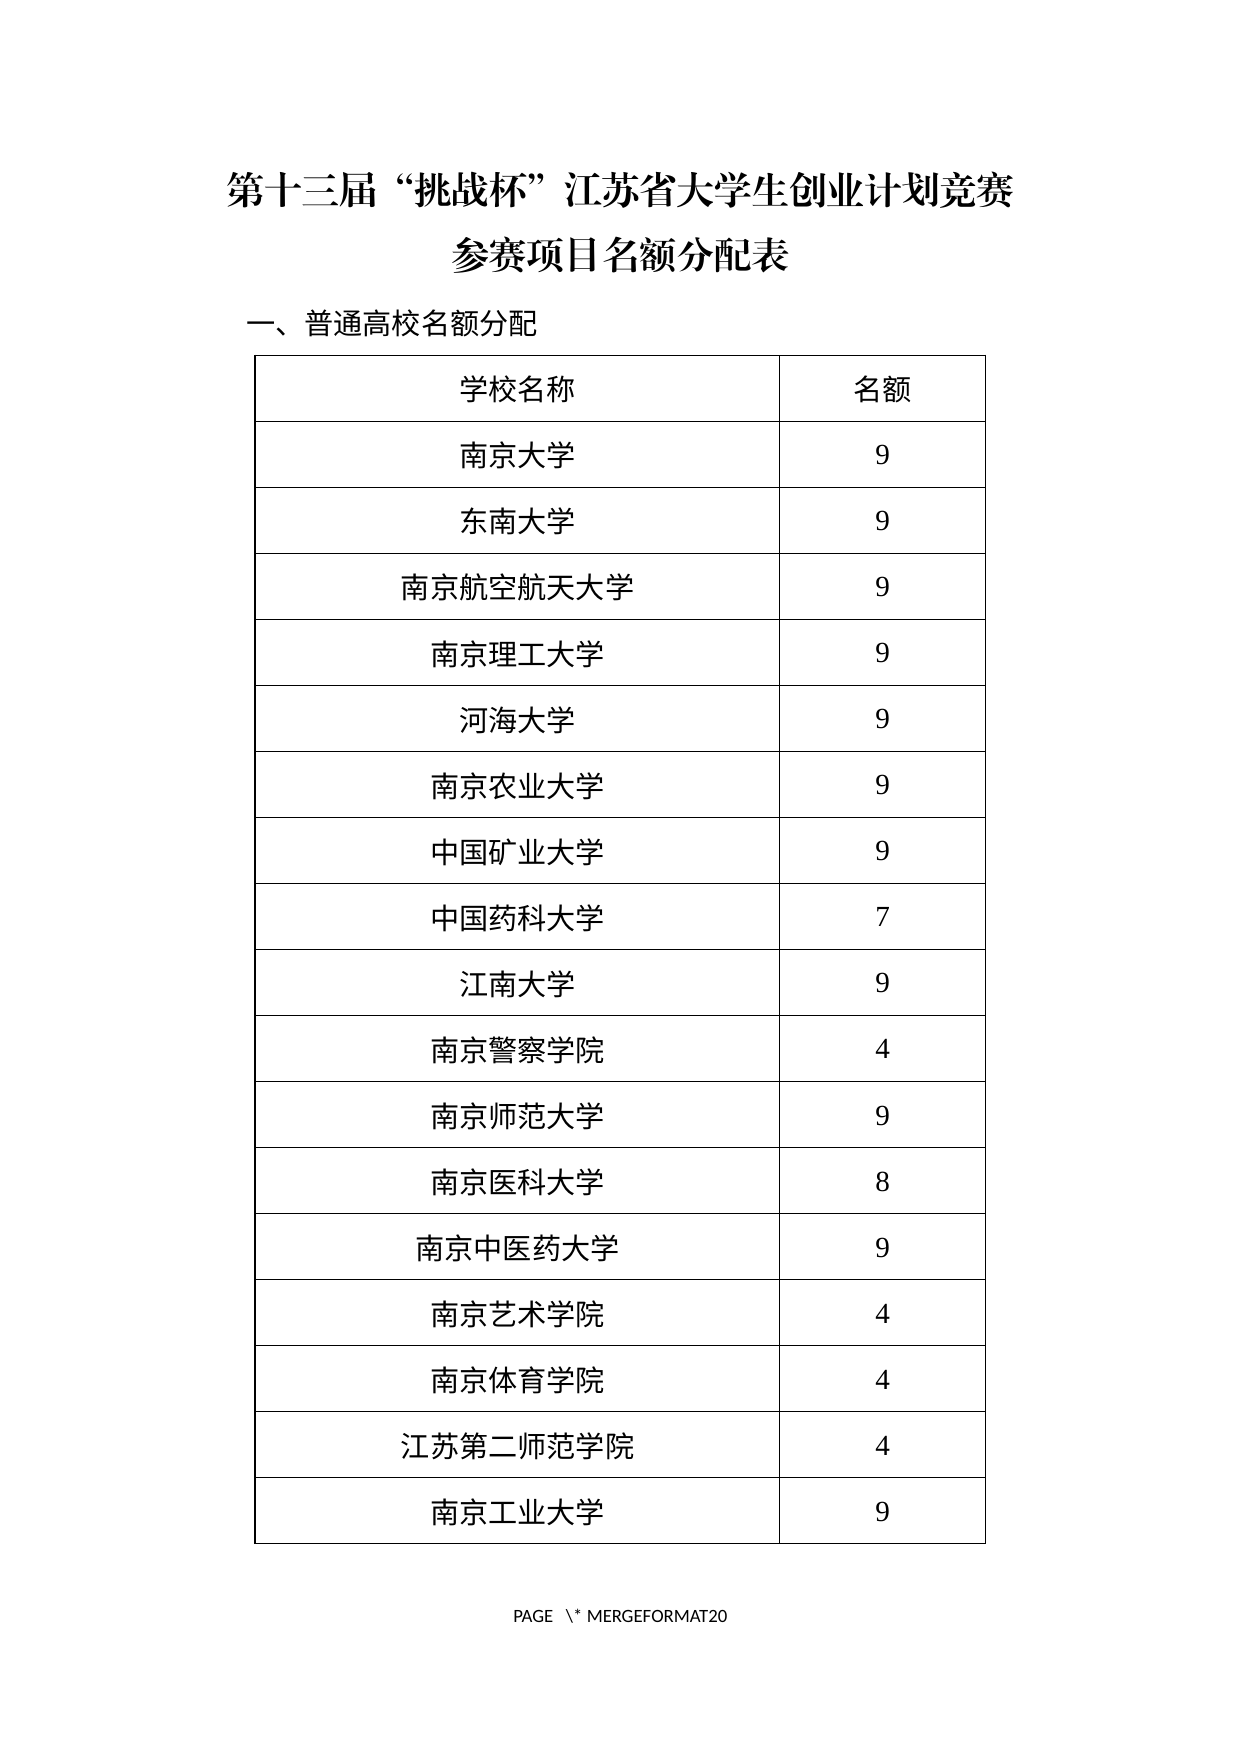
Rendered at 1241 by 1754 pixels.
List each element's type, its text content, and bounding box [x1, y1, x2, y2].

table_cell 9 [780, 818, 985, 883]
table_cell 南京理工大学 [256, 620, 779, 685]
table_cell 4 [780, 1280, 985, 1345]
table_cell 南京中医药大学 [256, 1214, 779, 1279]
table_header 学校名称 [256, 356, 779, 421]
table_cell 9 [780, 950, 985, 1015]
table_cell 中国药科大学 [256, 884, 779, 949]
table_cell 南京工业大学 [256, 1478, 779, 1543]
table_cell 中国矿业大学 [256, 818, 779, 883]
table_cell 9 [780, 488, 985, 553]
table_cell 南京农业大学 [256, 752, 779, 817]
table_cell 9 [780, 1214, 985, 1279]
table_cell 南京航空航天大学 [256, 554, 779, 619]
table_cell 东南大学 [256, 488, 779, 553]
table_cell 9 [780, 620, 985, 685]
table_cell 4 [780, 1016, 985, 1081]
table_cell 9 [780, 554, 985, 619]
table_cell 9 [780, 686, 985, 751]
text 参赛项目名额分配表 [187, 224, 1053, 289]
table_cell 南京师范大学 [256, 1082, 779, 1147]
text 第十三届“挑战杯”江苏省大学生创业计划竞赛 [187, 159, 1053, 224]
table_cell 4 [780, 1346, 985, 1411]
text 一、普通高校名额分配 [187, 289, 1053, 354]
table_cell 南京艺术学院 [256, 1280, 779, 1345]
table_cell 江南大学 [256, 950, 779, 1015]
table_cell 河海大学 [256, 686, 779, 751]
table_cell 南京大学 [256, 422, 779, 487]
table_cell 南京体育学院 [256, 1346, 779, 1411]
table_cell 9 [780, 1478, 985, 1543]
table_cell 4 [780, 1412, 985, 1477]
table_cell 江苏第二师范学院 [256, 1412, 779, 1477]
table_cell 7 [780, 884, 985, 949]
table_cell 9 [780, 752, 985, 817]
table_cell 9 [780, 1082, 985, 1147]
table_header 名额 [780, 356, 985, 421]
table_cell 9 [780, 422, 985, 487]
table_cell 南京警察学院 [256, 1016, 779, 1081]
table_cell 8 [780, 1148, 985, 1213]
table_cell 南京医科大学 [256, 1148, 779, 1213]
